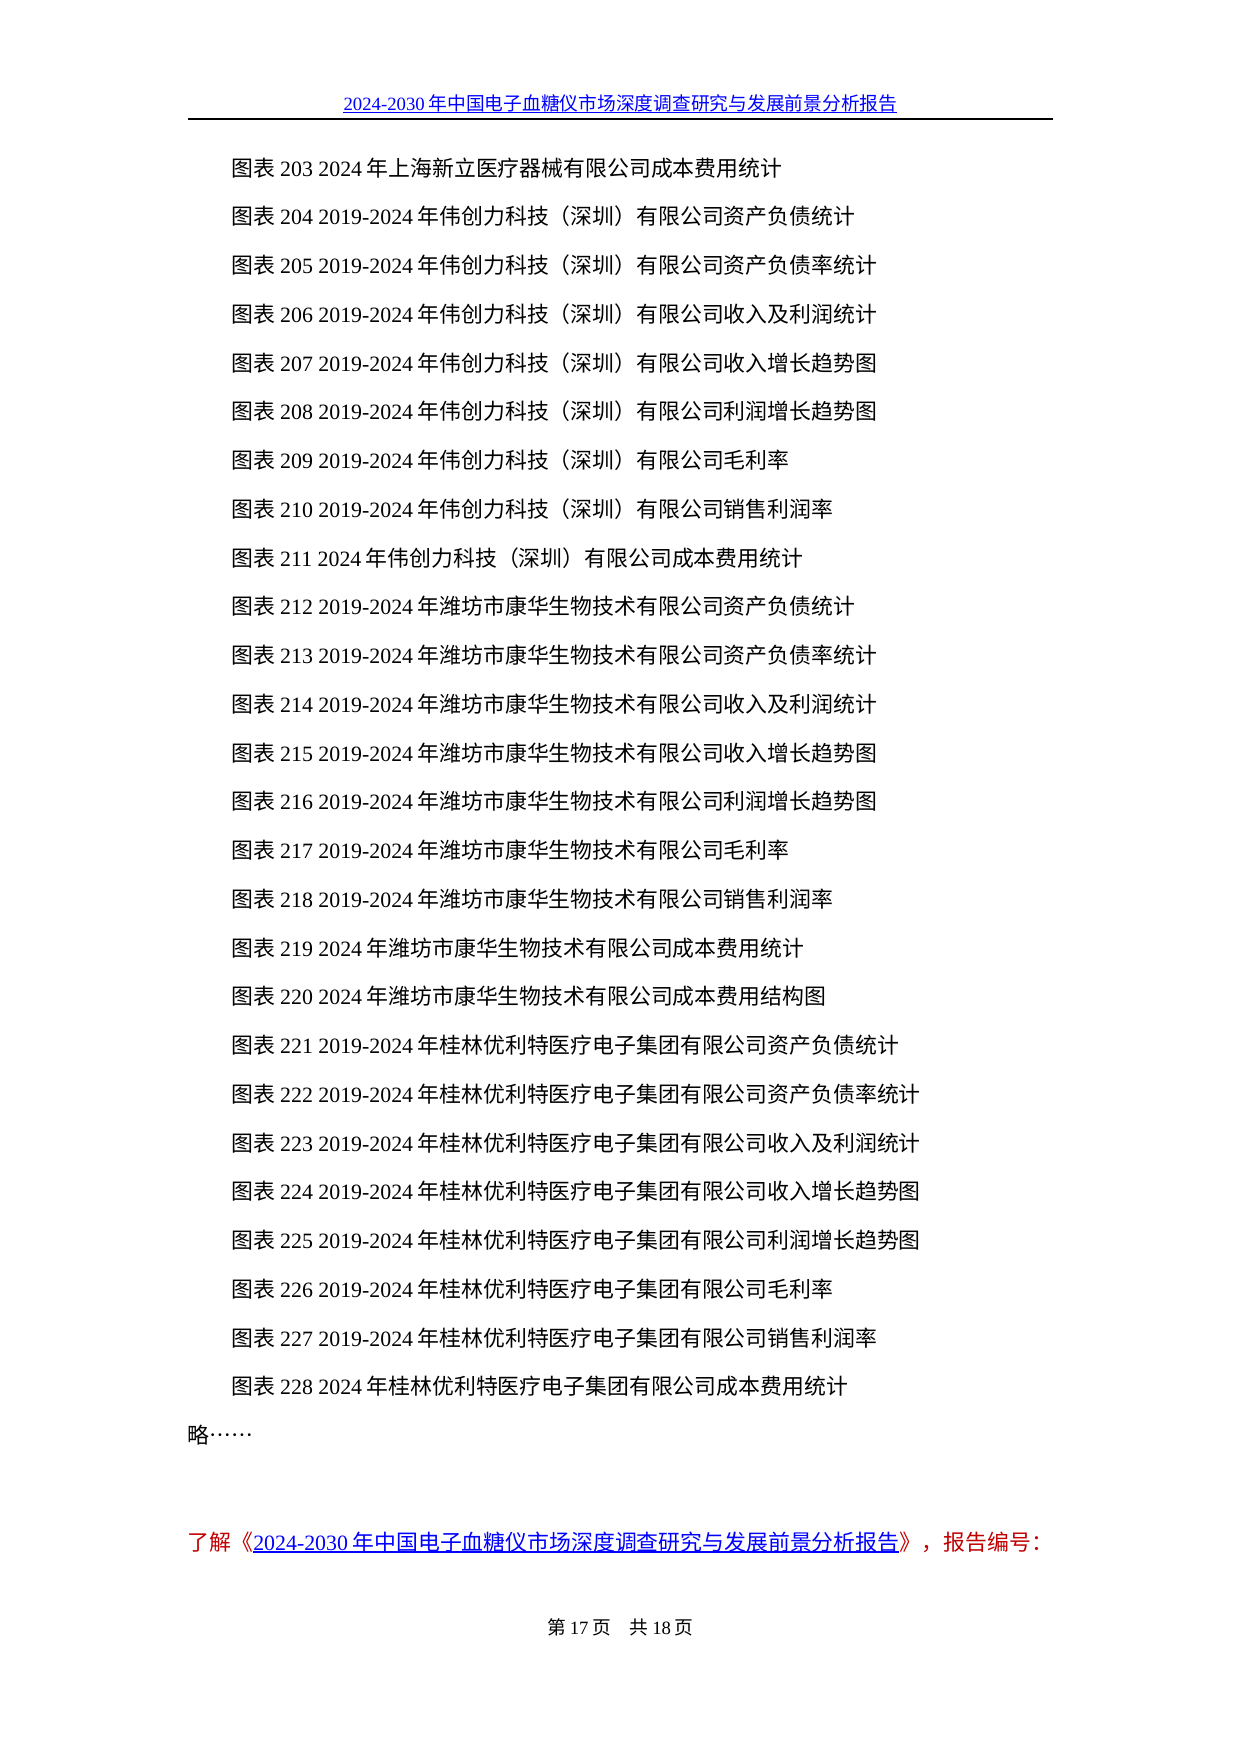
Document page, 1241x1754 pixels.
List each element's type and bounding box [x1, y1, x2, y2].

text [187, 1524, 1053, 1557]
text [187, 150, 1053, 1450]
